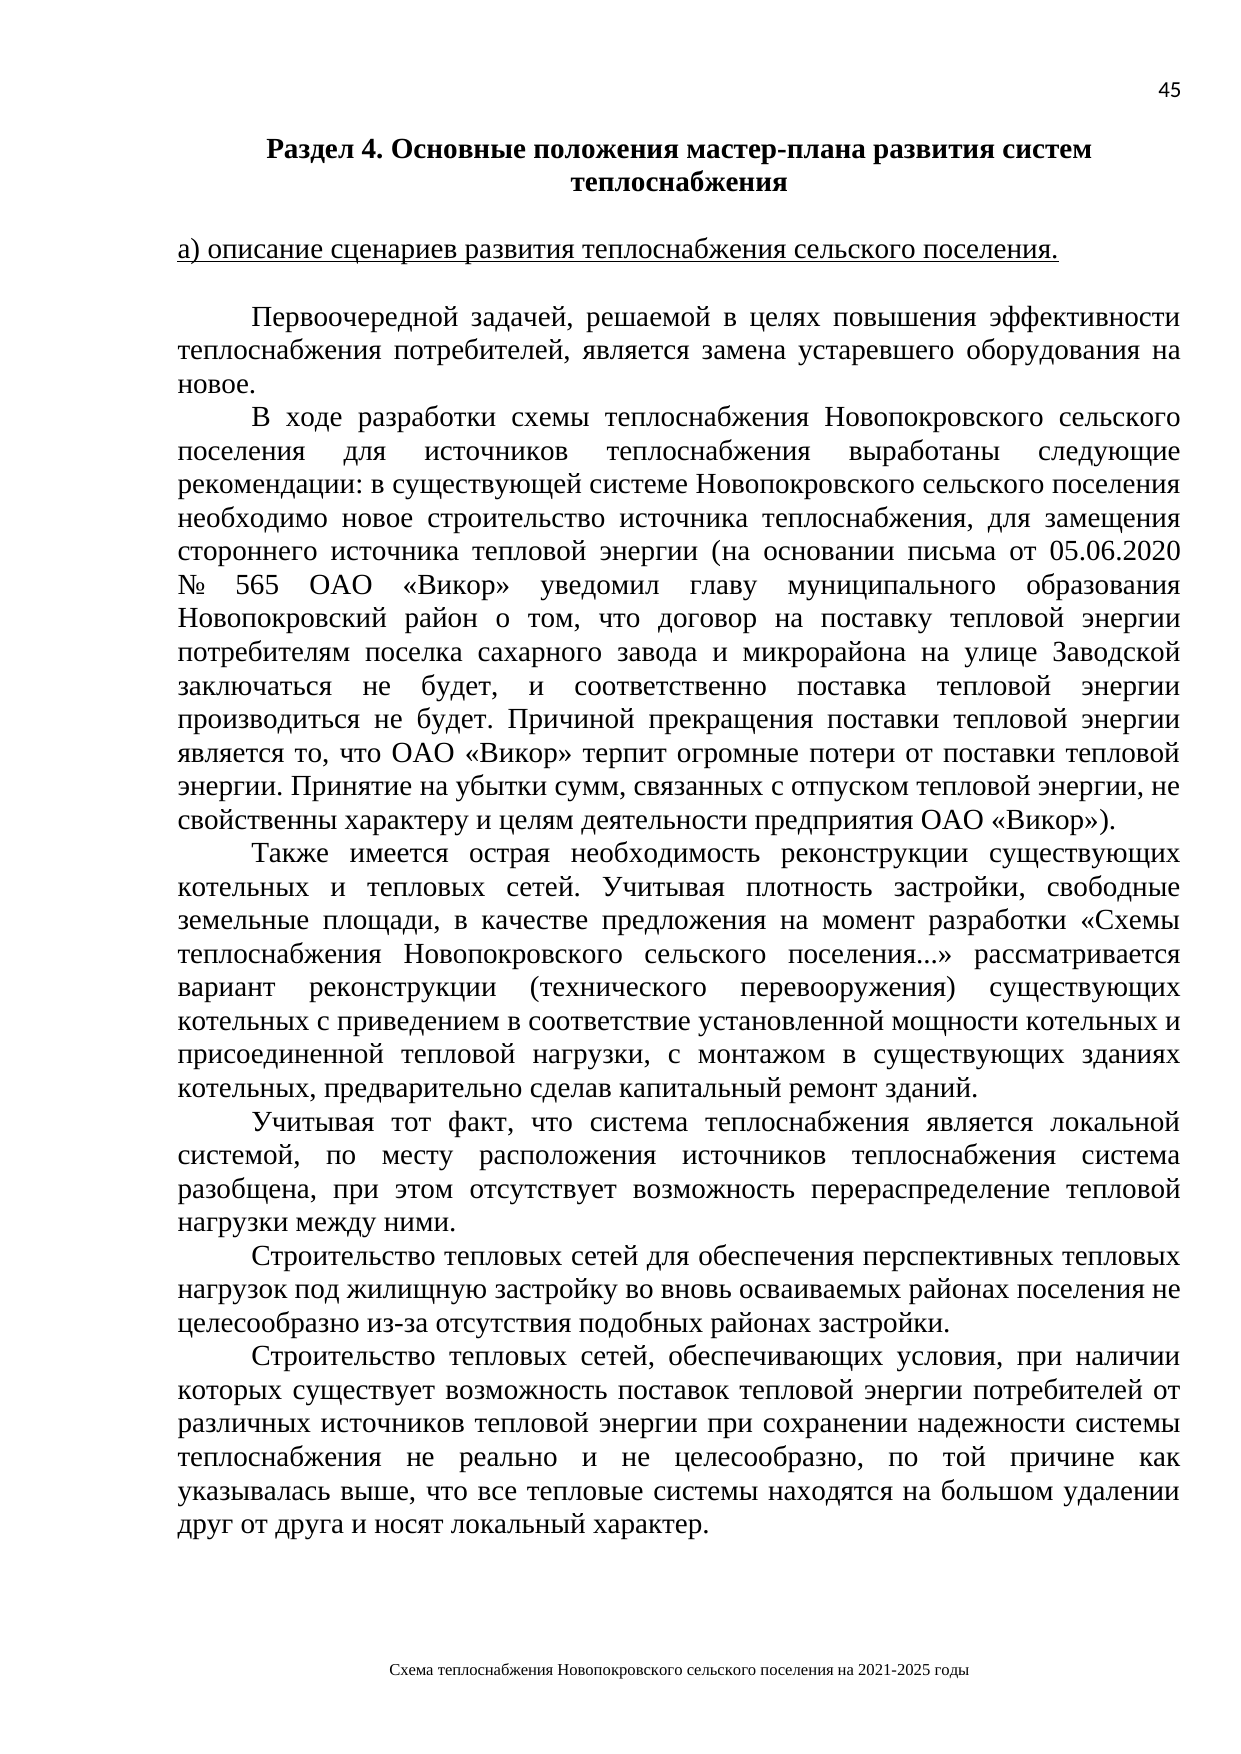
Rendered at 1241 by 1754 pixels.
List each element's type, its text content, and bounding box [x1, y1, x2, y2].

text Учитывая тот факт, что система теплоснабжения является локальной системой, по месту расположения источников теплоснабжения система разобщена, при этом отсутствует возможность перераспределение тепловой нагрузки между ними. [177, 1104, 1181, 1238]
text а) описание сценариев развития теплоснабжения сельского поселения. [177, 232, 1181, 265]
text Первоочередной задачей, решаемой в целях повышения эффективности теплоснабжения потребителей, является замена устаревшего оборудования на новое. [177, 299, 1181, 399]
text Строительство тепловых сетей, обеспечивающих условия, при наличии которых существует возможность поставок тепловой энергии потребителей от различных источников тепловой энергии при сохранении надежности системы теплоснабжения не реально и не целесообразно, по той причине как указывалась выше, что все тепловые системы находятся на большом удалении друг от друга и носят локальный характер. [177, 1338, 1181, 1540]
text Раздел 4. Основные положения мастер-плана развития систем теплоснабжения [177, 131, 1181, 198]
text Строительство тепловых сетей для обеспечения перспективных тепловых нагрузок под жилищную застройку во вновь осваиваемых районах поселения не целесообразно из-за отсутствия подобных районах застройки. [177, 1238, 1181, 1338]
text Также имеется острая необходимость реконструкции существующих котельных и тепловых сетей. Учитывая плотность застройки, свободные земельные площади, в качестве предложения на момент разработки «Схемы теплоснабжения Новопокровского сельского поселения...» рассматривается вариант реконструкции (технического перевооружения) существующих котельных с приведением в соответствие установленной мощности котельных и присоединенной тепловой нагрузки, с монтажом в существующих зданиях котельных, предварительно сделав капитальный ремонт зданий. [177, 835, 1181, 1104]
text В ходе разработки схемы теплоснабжения Новопокровского сельского поселения для источников теплоснабжения выработаны следующие рекомендации: в существующей системе Новопокровского сельского поселения необходимо новое строительство источника теплоснабжения, для замещения стороннего источника тепловой энергии (на основании письма от 05.06.2020 № 565 ОАО «Викор» уведомил главу муниципального образования Новопокровский район о том, что договор на поставку тепловой энергии потребителям поселка сахарного завода и микрорайона на улице Заводской заключаться не будет, и соответственно поставка тепловой энергии производиться не будет. Причиной прекращения поставки тепловой энергии является то, что ОАО «Викор» терпит огромные потери от поставки тепловой энергии. Принятие на убытки сумм, связанных с отпуском тепловой энергии, не свойственны характеру и целям деятельности предприятия ОАО «Викор»). [177, 399, 1181, 835]
